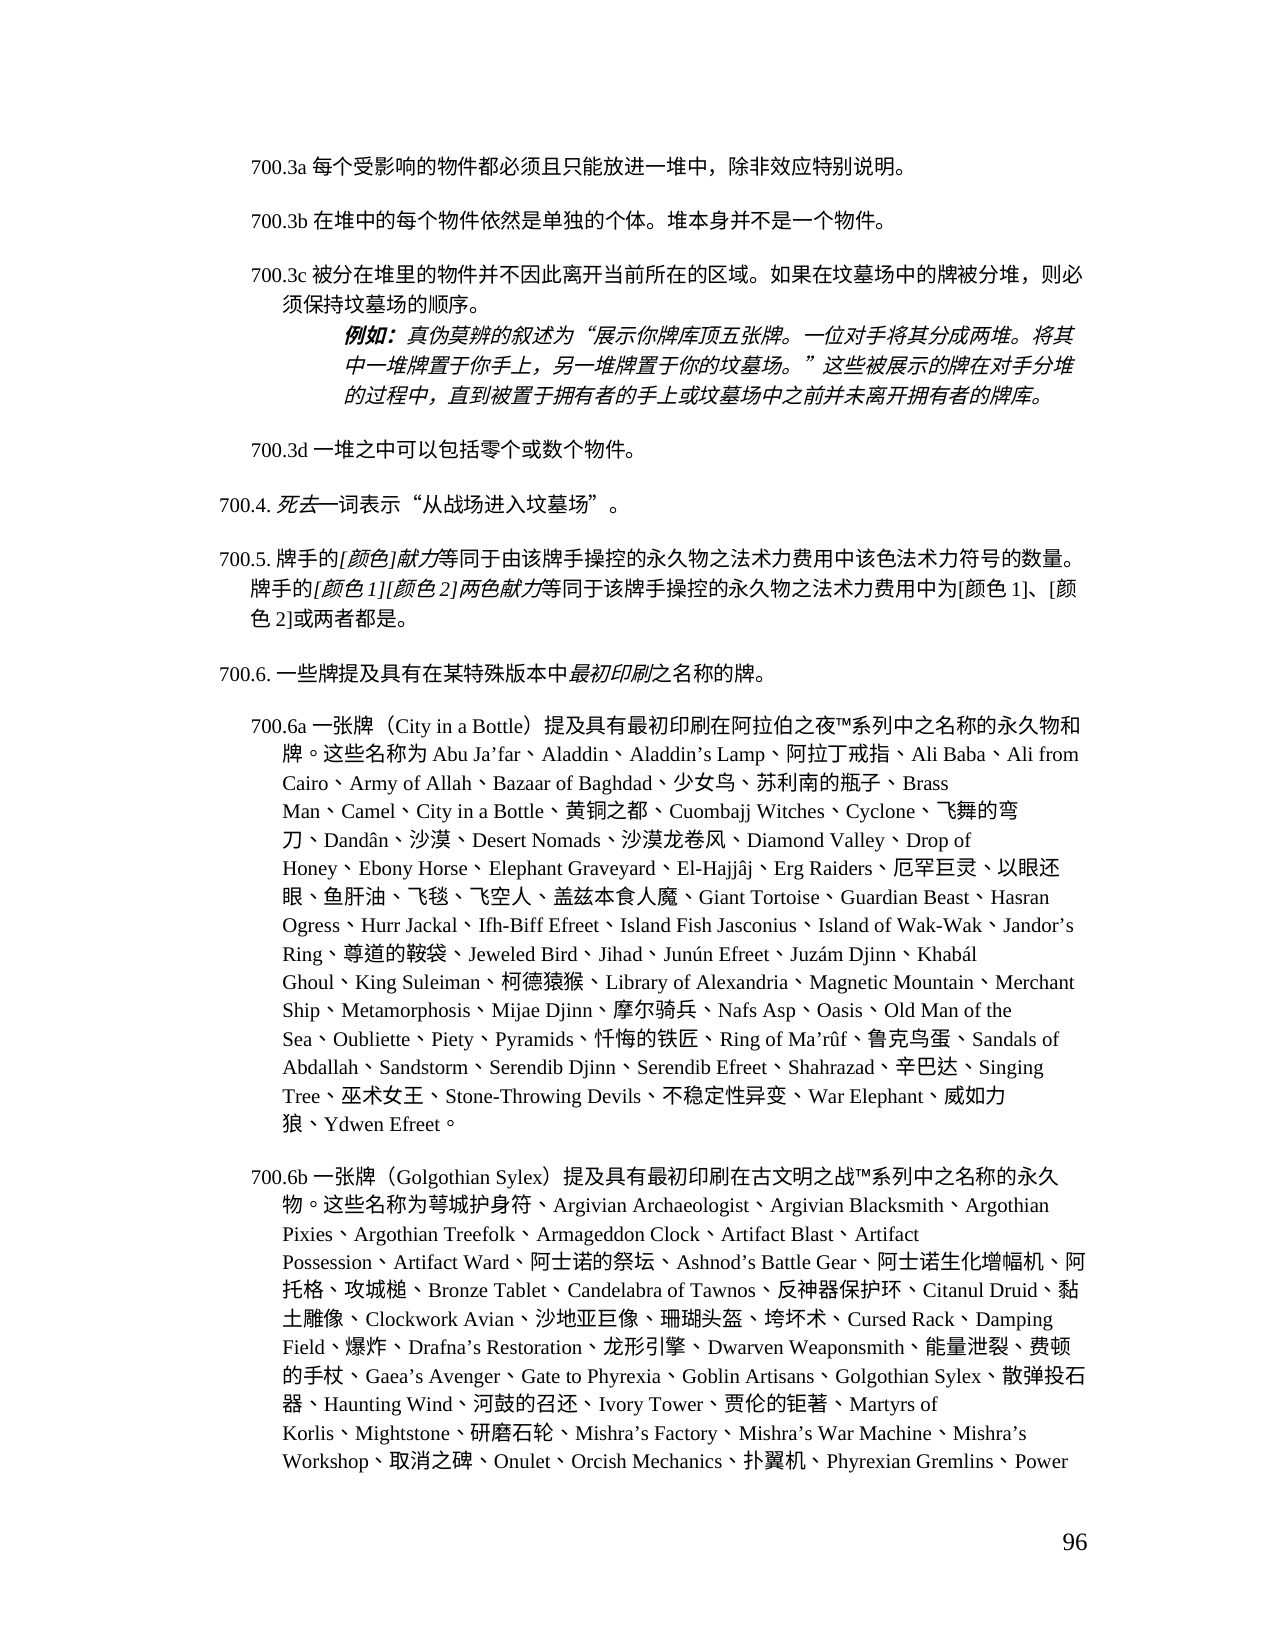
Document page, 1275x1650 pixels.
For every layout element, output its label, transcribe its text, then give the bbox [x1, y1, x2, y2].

text 例如：真伪莫辨的叙述为“展示你牌库顶五张牌。一位对手将其分成两堆。将其中一堆牌置于你手上，另一堆牌置于你的坟墓场。”这些被展示的牌在对手分堆的过程中，直到被置于拥有者的手上或坟墓场中之前并未离开拥有者的牌库。 [343, 319, 1087, 409]
text 700.6a 一张牌（City in a Bottle）提及具有最初印刷在阿拉伯之夜™系列中之名称的永久物和牌。这些名称为Abu Ja’far、Aladdin、Aladdin’s Lamp、阿拉丁戒指、Ali Baba、Ali from Cairo、Army of Allah、Bazaar of Baghdad、少女鸟、苏利南的瓶子、Brass Man、Camel、City in a Bottle、黄铜之都、Cuombajj Witches、Cyclone、飞舞的弯刀、Dandân、沙漠、Desert Nomads、沙漠龙卷风、Diamond Valley、Drop of Honey、Ebony Horse、Elephant Graveyard、El-Hajjâj、Erg Raiders、厄罕巨灵、以眼还眼、鱼肝油、飞毯、飞空人、盖兹本食人魔、Giant Tortoise、Guardian Beast、Hasran Ogress、Hurr Jackal、Ifh-Biff Efreet、Island Fish Jasconius、Island of Wak-Wak、Jandor’s Ring、尊道的鞍袋、Jeweled Bird、Jihad、Junún Efreet、Juzám Djinn、Khabál Ghoul、King Suleiman、柯德猿猴、Library of Alexandria、Magnetic Mountain、Merchant Ship、Metamorphosis、Mijae Djinn、摩尔骑兵、Nafs Asp、Oasis、Old Man of the Sea、Oubliette、Piety、Pyramids、忏悔的铁匠、Ring of Ma’rûf、鲁克鸟蛋、Sandals of Abdallah、Sandstorm、Serendib Djinn、Serendib Efreet、Shahrazad、辛巴达、Singing Tree、巫术女王、Stone-Throwing Devils、不稳定性异变、War Elephant、威如力狼、Ydwen Efreet。 [251, 711, 1087, 1138]
text 700.3c 被分在堆里的物件并不因此离开当前所在的区域。如果在坟墓场中的牌被分堆，则必须保持坟墓场的顺序。 [251, 258, 1087, 319]
text 700.3d 一堆之中可以包括零个或数个物件。 [251, 434, 1087, 464]
text 700.3a 每个受影响的物件都必须且只能放进一堆中，除非效应特别说明。 [251, 150, 1087, 180]
text 700.5. 牌手的[颜色]献力等同于由该牌手操控的永久物之法术力费用中该色法术力符号的数量。牌手的[颜色1][颜色2]两色献力等同于该牌手操控的永久物之法术力费用中为[颜色1]、[颜色2]或两者都是。 [219, 542, 1087, 633]
text 700.6. 一些牌提及具有在某特殊版本中最初印刷之名称的牌。 [219, 657, 1087, 687]
text 700.3b 在堆中的每个物件依然是单独的个体。堆本身并不是一个物件。 [251, 204, 1087, 234]
text 700.4. 死去一词表示“从战场进入坟墓场”。 [219, 488, 1087, 518]
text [251, 1162, 1087, 1474]
